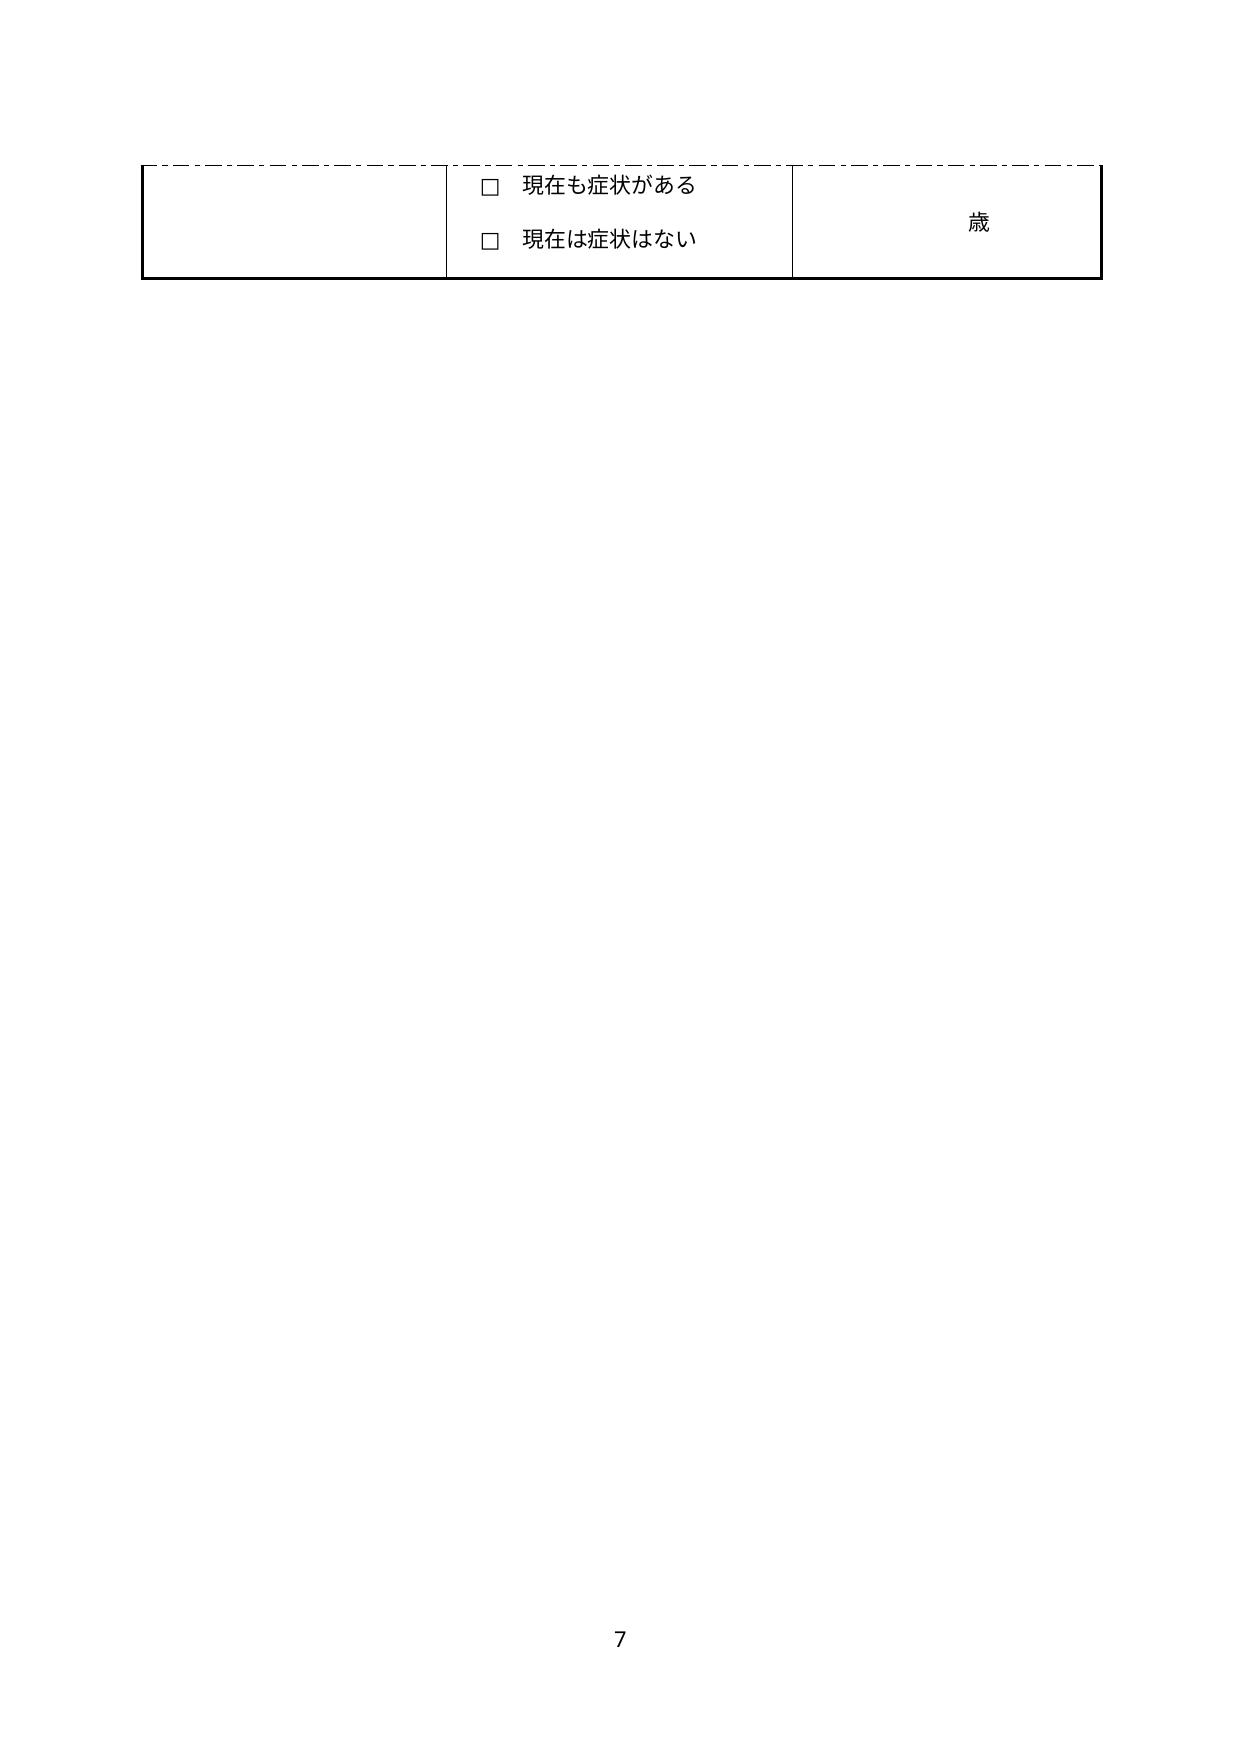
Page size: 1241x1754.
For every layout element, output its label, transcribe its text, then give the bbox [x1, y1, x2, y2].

table_cell 歳 [793, 165, 1100, 277]
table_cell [447, 165, 792, 277]
table_cell [144, 165, 446, 277]
